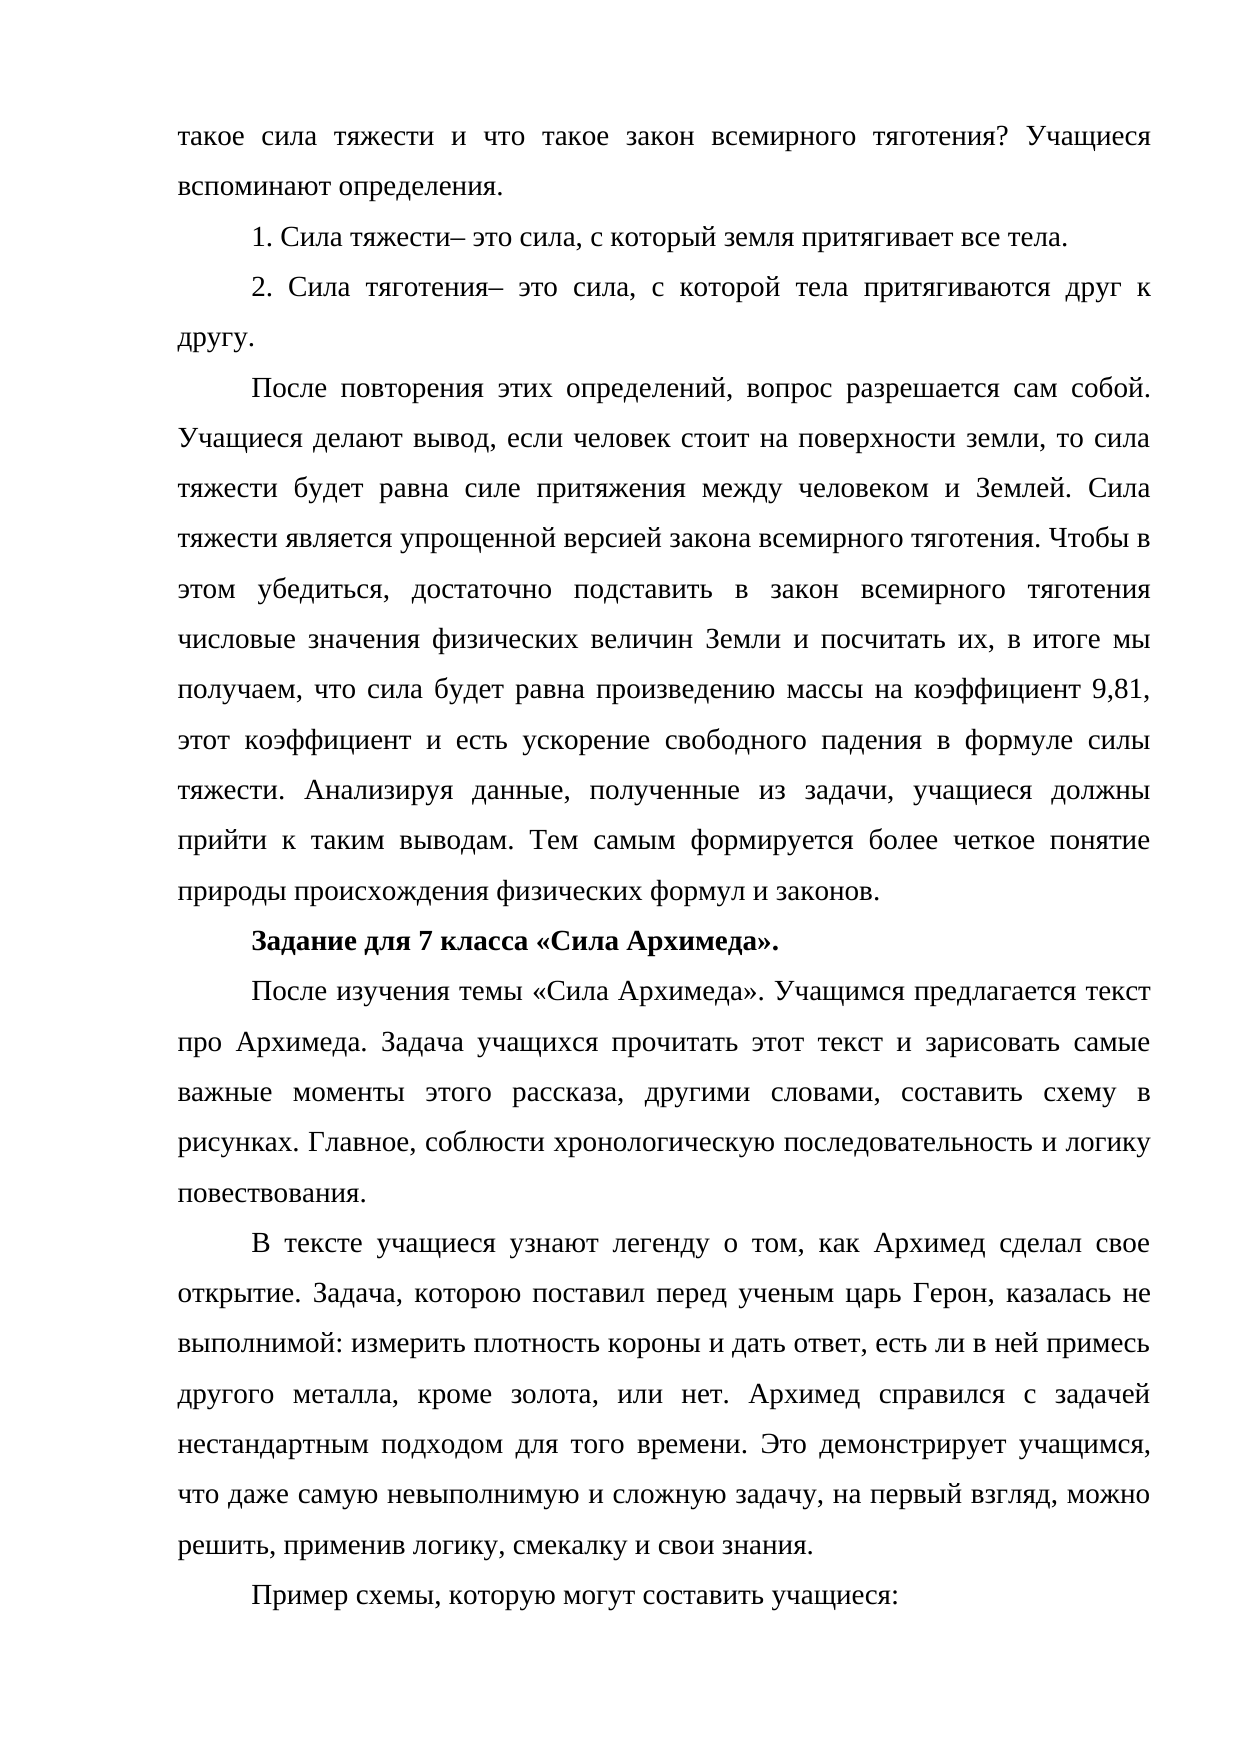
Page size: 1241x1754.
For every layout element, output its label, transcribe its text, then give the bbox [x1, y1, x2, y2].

text 2. Сила тяготения– это сила, с которой тела притягиваются друг к другу. [177, 269, 1152, 353]
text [177, 118, 1152, 202]
text После изучения темы «Сила Архимеда». Учащимся предлагается текст про Архимеда. Задача учащихся прочитать этот текст и зарисовать самые важные моменты этого рассказа, другими словами, составить схему в рисунках. Главное, соблюсти хронологическую последовательность и логику повествования. [177, 973, 1152, 1208]
text Задание для 7 класса «Сила Архимеда». [177, 923, 1152, 957]
text Пример схемы, которую могут составить учащиеся: [177, 1577, 1152, 1611]
text 1. Сила тяжести– это сила, с который земля притягивает все тела. [177, 219, 1152, 252]
text После повторения этих определений, вопрос разрешается сам собой. Учащиеся делают вывод, если человек стоит на поверхности земли, то сила тяжести будет равна силе притяжения между человеком и Землей. Сила тяжести является упрощенной версией закона всемирного тяготения. Чтобы в этом убедиться, достаточно подставить в закон всемирного тяготения числовые значения физических величин Земли и посчитать их, в итоге мы получаем, что сила будет равна произведению массы на коэффициент 9,81, этот коэффициент и есть ускорение свободного падения в формуле силы тяжести. Анализируя данные, полученные из задачи, учащиеся должны прийти к таким выводам. Тем самым формируется более четкое понятие природы происхождения физических формул и законов. [177, 370, 1152, 906]
text В тексте учащиеся узнают легенду о том, как Архимед сделал свое открытие. Задача, которою поставил перед ученым царь Герон, казалась не выполнимой: измерить плотность короны и дать ответ, есть ли в ней примесь другого металла, кроме золота, или нет. Архимед справился с задачей нестандартным подходом для того времени. Это демонстрирует учащимся, что даже самую невыполнимую и сложную задачу, на первый взгляд, можно решить, применив логику, смекалку и свои знания. [177, 1225, 1152, 1560]
